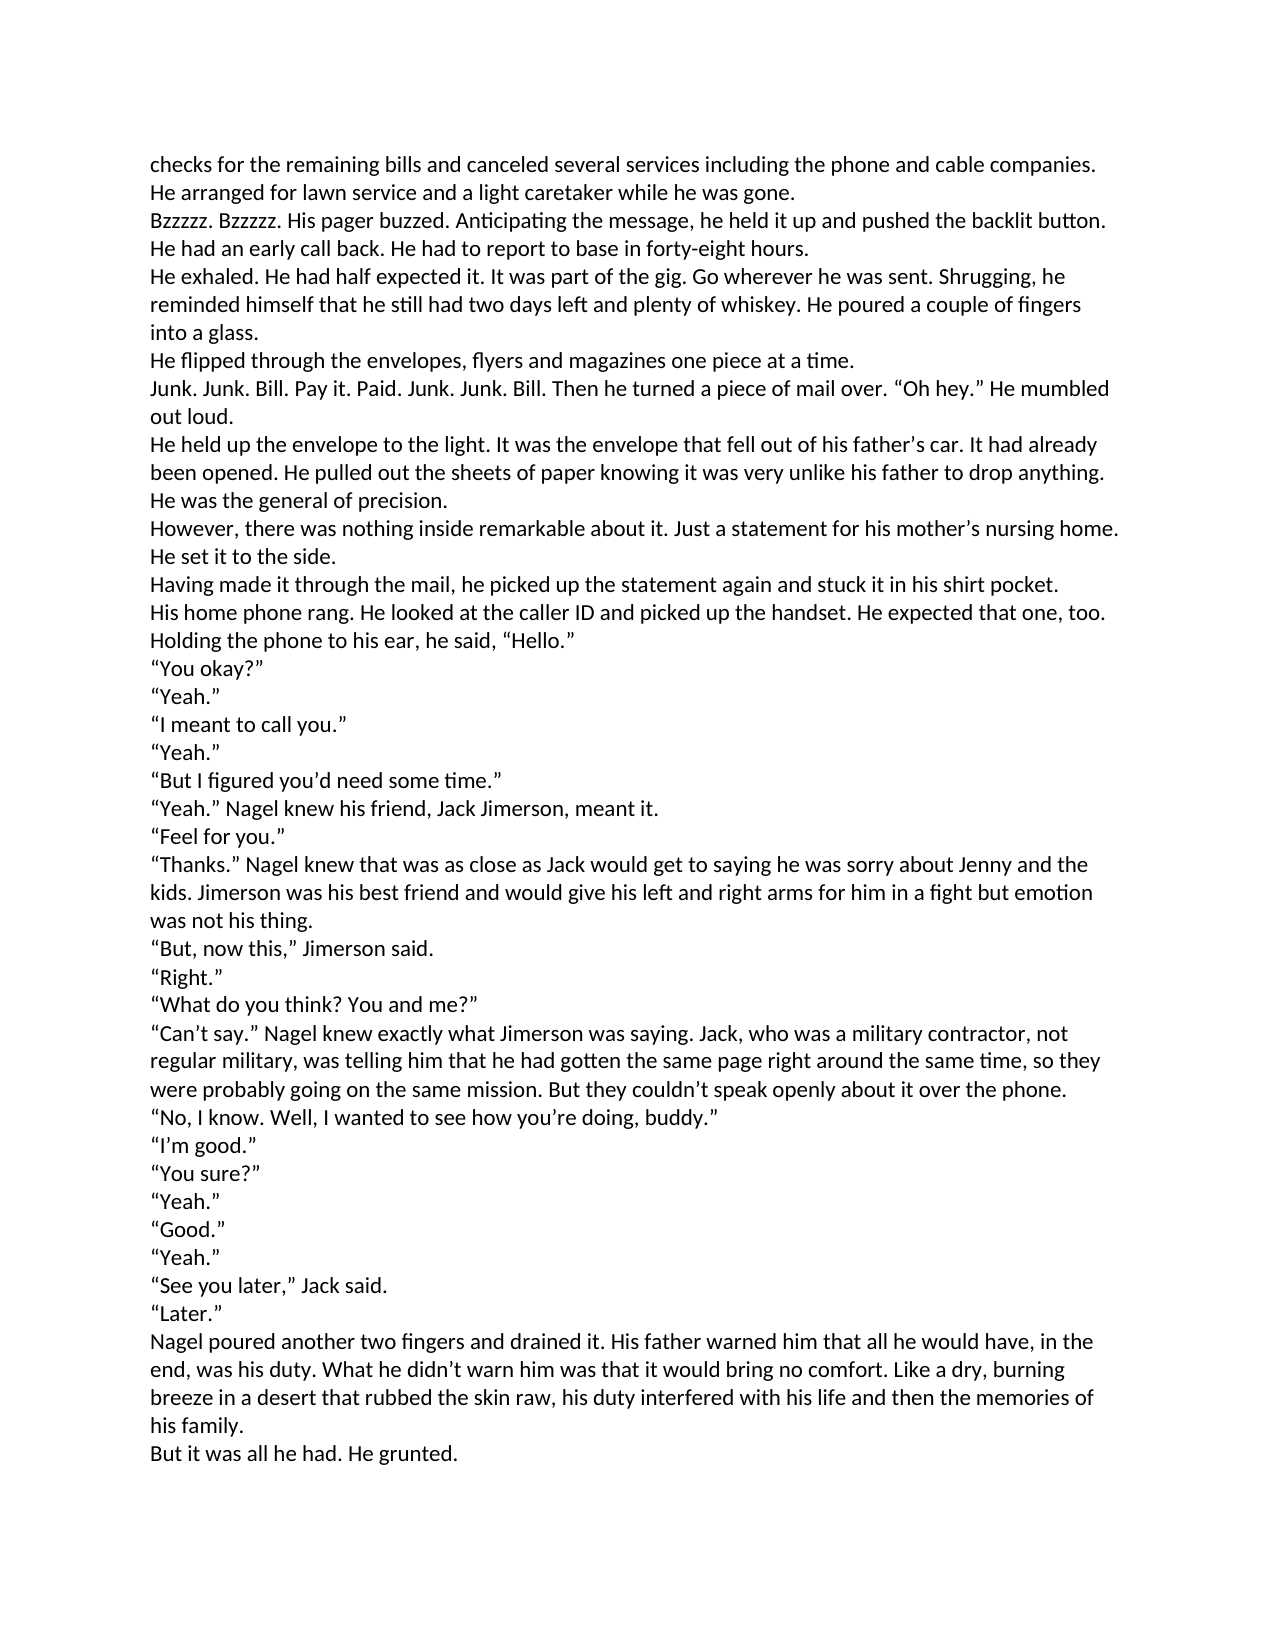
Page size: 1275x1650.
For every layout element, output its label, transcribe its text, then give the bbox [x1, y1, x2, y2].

text “See you later,” Jack said. [150, 1271, 1125, 1299]
text Having made it through the mail, he picked up the statement again and stuck it in his shirt pocket. [150, 570, 1125, 598]
text “Can’t say.” Nagel knew exactly what Jimerson was saying. Jack, who was a military contractor, not regular military, was telling him that he had gotten the same page right around the same time, so they were probably going on the same mission. But they couldn’t speak openly about it over the phone. [150, 1019, 1125, 1103]
text “But I figured you’d need some time.” [150, 766, 1125, 794]
text Bzzzzz. Bzzzzz. His pager buzzed. Anticipating the message, he held it up and pushed the backlit button. He had an early call back. He had to report to base in forty-eight hours. [150, 206, 1125, 262]
text “Yeah.” [150, 682, 1125, 710]
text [150, 150, 1125, 206]
text “Feel for you.” [150, 822, 1125, 851]
text “I meant to call you.” [150, 710, 1125, 738]
text “Yeah.” [150, 738, 1125, 766]
text “You sure?” [150, 1159, 1125, 1187]
text He exhaled. He had half expected it. It was part of the gig. Go wherever he was sent. Shrugging, he reminded himself that he still had two days left and plenty of whiskey. He poured a couple of fingers into a glass. [150, 262, 1125, 346]
text “You okay?” [150, 654, 1125, 682]
text “Good.” [150, 1215, 1125, 1243]
text “What do you think? You and me?” [150, 991, 1125, 1019]
text He held up the envelope to the light. It was the envelope that fell out of his father’s car. It had already been opened. He pulled out the sheets of paper knowing it was very unlike his father to drop anything. He was the general of precision. [150, 430, 1125, 514]
text “Thanks.” Nagel knew that was as close as Jack would get to saying he was sorry about Jenny and the kids. Jimerson was his best friend and would give his left and right arms for him in a fight but emotion was not his thing. [150, 851, 1125, 934]
text “Yeah.” Nagel knew his friend, Jack Jimerson, meant it. [150, 794, 1125, 822]
text Junk. Junk. Bill. Pay it. Paid. Junk. Junk. Bill. Then he turned a piece of mail over. “Oh hey.” He mumbled out loud. [150, 374, 1125, 430]
text He flipped through the envelopes, flyers and magazines one piece at a time. [150, 346, 1125, 374]
text “But, now this,” Jimerson said. [150, 934, 1125, 963]
text “Right.” [150, 963, 1125, 991]
text Nagel poured another two fingers and drained it. His father warned him that all he would have, in the end, was his duty. What he didn’t warn him was that it would bring no comfort. Like a dry, burning breeze in a desert that rubbed the skin raw, his duty interfered with his life and then the memories of his family. [150, 1327, 1125, 1439]
text But it was all he had. He grunted. [150, 1439, 1125, 1467]
text “No, I know. Well, I wanted to see how you’re doing, buddy.” [150, 1103, 1125, 1131]
text However, there was nothing inside remarkable about it. Just a statement for his mother’s nursing home. He set it to the side. [150, 514, 1125, 570]
text His home phone rang. He looked at the caller ID and picked up the handset. He expected that one, too. [150, 598, 1125, 626]
text “Yeah.” [150, 1243, 1125, 1271]
text “Later.” [150, 1299, 1125, 1327]
text Holding the phone to his ear, he said, “Hello.” [150, 626, 1125, 654]
text “I’m good.” [150, 1131, 1125, 1159]
text “Yeah.” [150, 1187, 1125, 1215]
